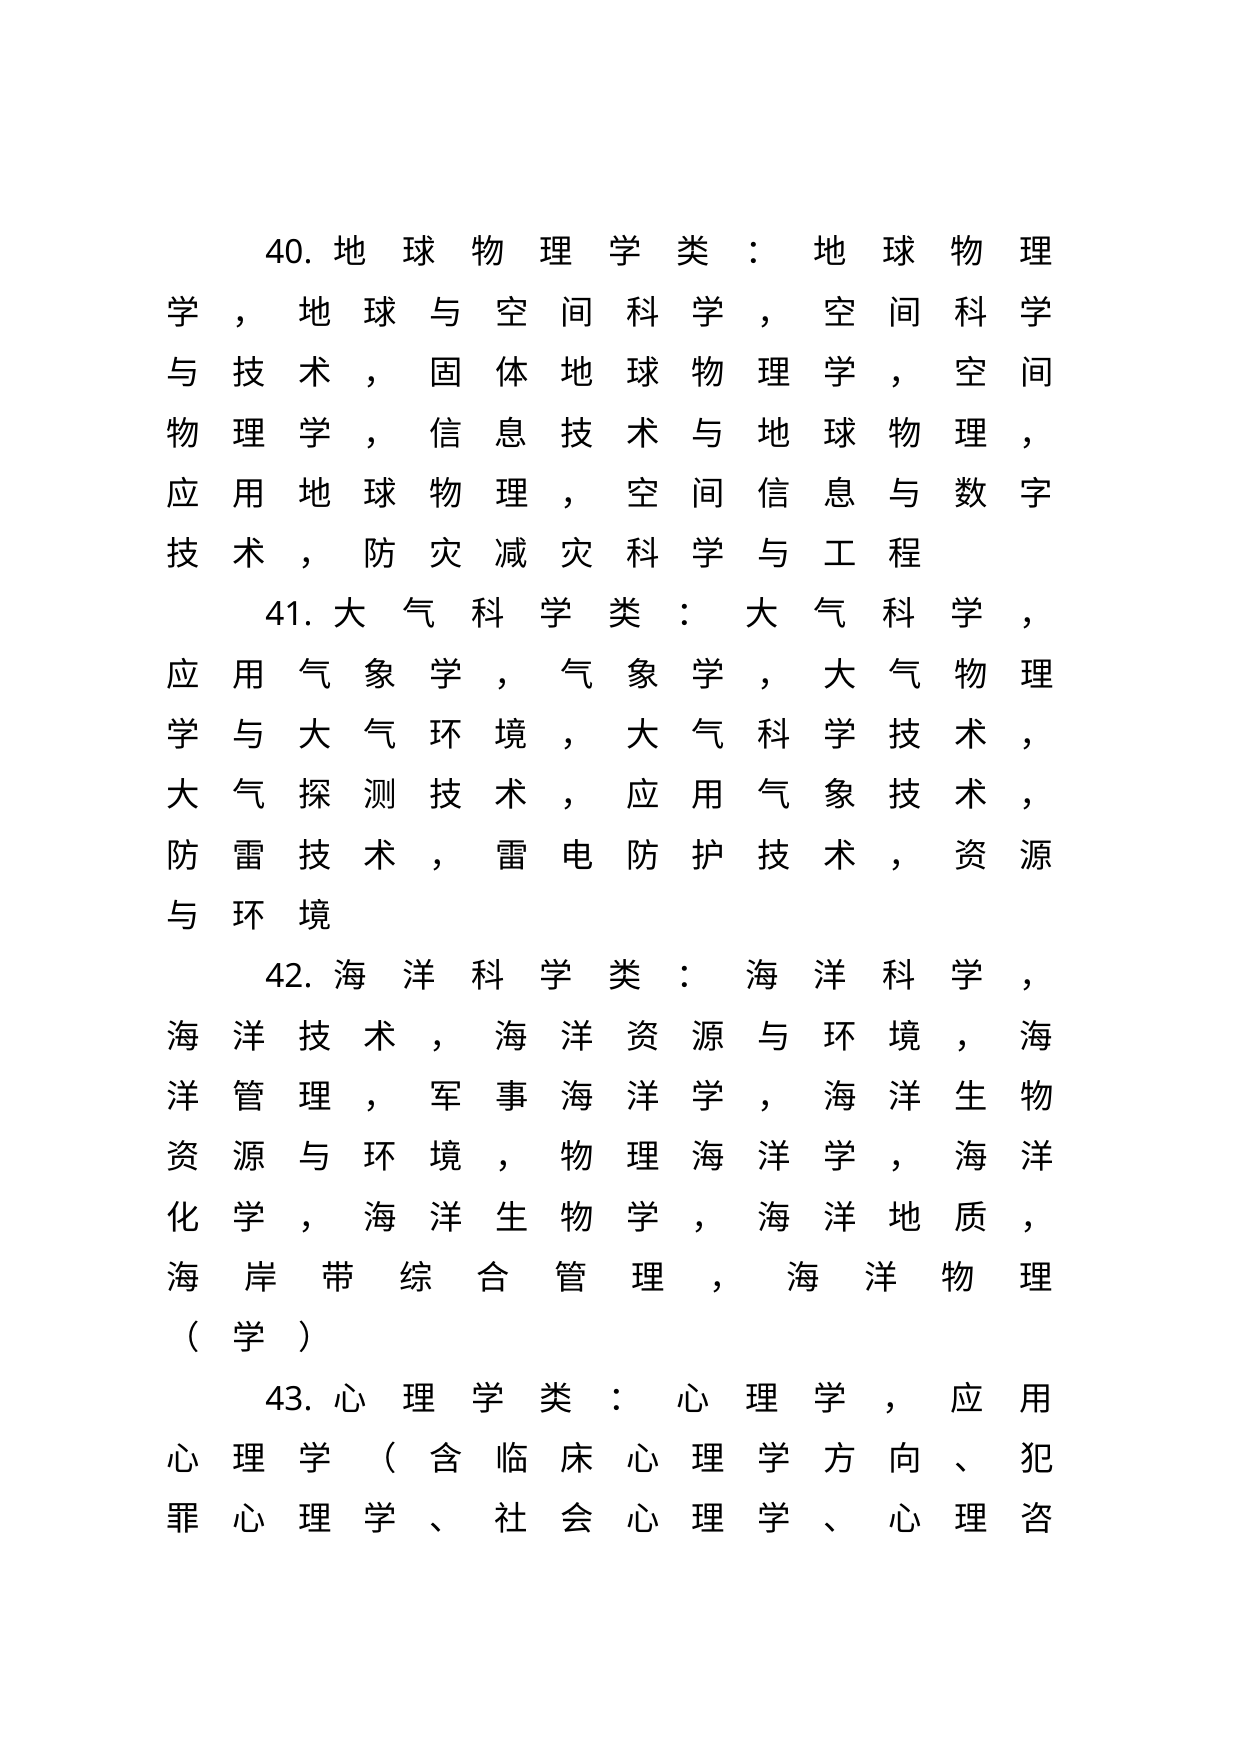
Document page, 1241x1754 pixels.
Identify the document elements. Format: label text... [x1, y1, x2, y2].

text 41.大气科学类：大气科学，应用气象学，气象学，大气物理学与大气环境，大气科学技术，大气探测技术，应用气象技术，防雷技术，雷电防护技术，资源与环境 [167, 581, 1085, 943]
text 42.海洋科学类：海洋科学，海洋技术，海洋资源与环境，海洋管理，军事海洋学，海洋生物资源与环境，物理海洋学，海洋化学，海洋生物学，海洋地质，海岸带综合管理，海洋物理（学） [167, 943, 1085, 1365]
text 40.地球物理学类：地球物理学，地球与空间科学，空间科学与技术，固体地球物理学，空间物理学，信息技术与地球物理，应用地球物理，空间信息与数字技术，防灾减灾科学与工程 [167, 219, 1085, 581]
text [167, 1365, 1085, 1546]
